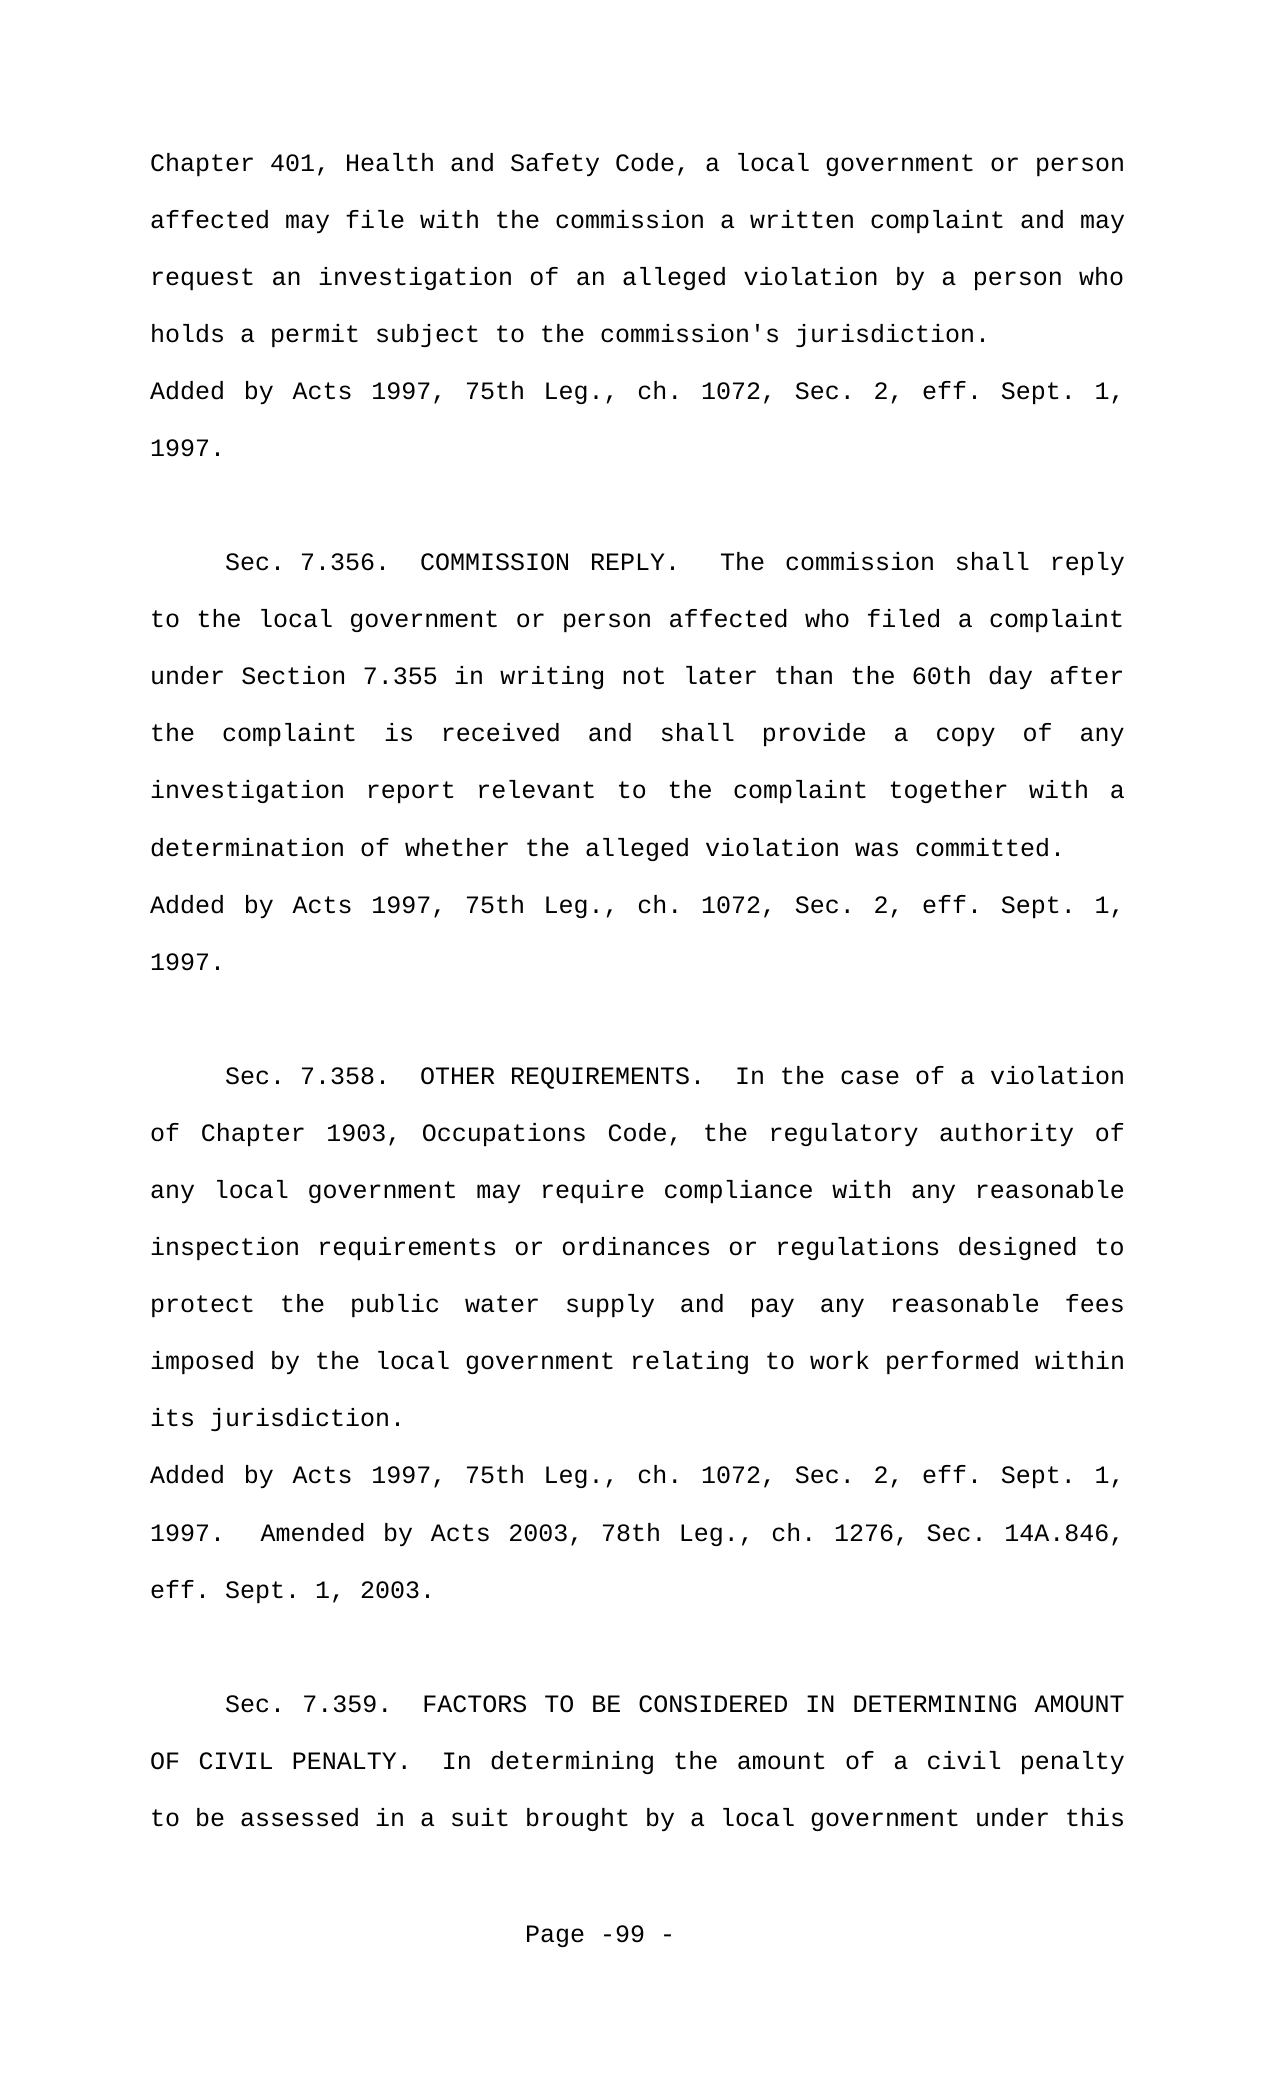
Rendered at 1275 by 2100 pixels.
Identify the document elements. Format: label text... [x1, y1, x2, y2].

text Added by Acts 1997, 75th Leg., ch. 1072, Sec. 2, eff. Sept. 1, 1997. [150, 378, 1125, 464]
text Added by Acts 1997, 75th Leg., ch. 1072, Sec. 2, eff. Sept. 1, 1997. [150, 892, 1125, 978]
text Sec. 7.356. COMMISSION REPLY. The commission shall reply to the local government or person affected who filed a complaint under Section 7.355 in writing not later than the 60th day after the complaint is received and shall provide a copy of any investigation report relevant to the complaint together with a determination of whether the alleged violation was committed. [150, 549, 1125, 863]
text Added by Acts 1997, 75th Leg., ch. 1072, Sec. 2, eff. Sept. 1, 1997. Amended by Acts 2003, 78th Leg., ch. 1276, Sec. 14A.846, eff. Sept. 1, 2003. [150, 1463, 1125, 1606]
text Sec. 7.358. OTHER REQUIREMENTS. In the case of a violation of Chapter 1903, Occupations Code, the regulatory authority of any local government may require compliance with any reasonable inspection requirements or ordinances or regulations designed to protect the public water supply and pay any reasonable fees imposed by the local government relating to work performed within its jurisdiction. [150, 1063, 1125, 1434]
